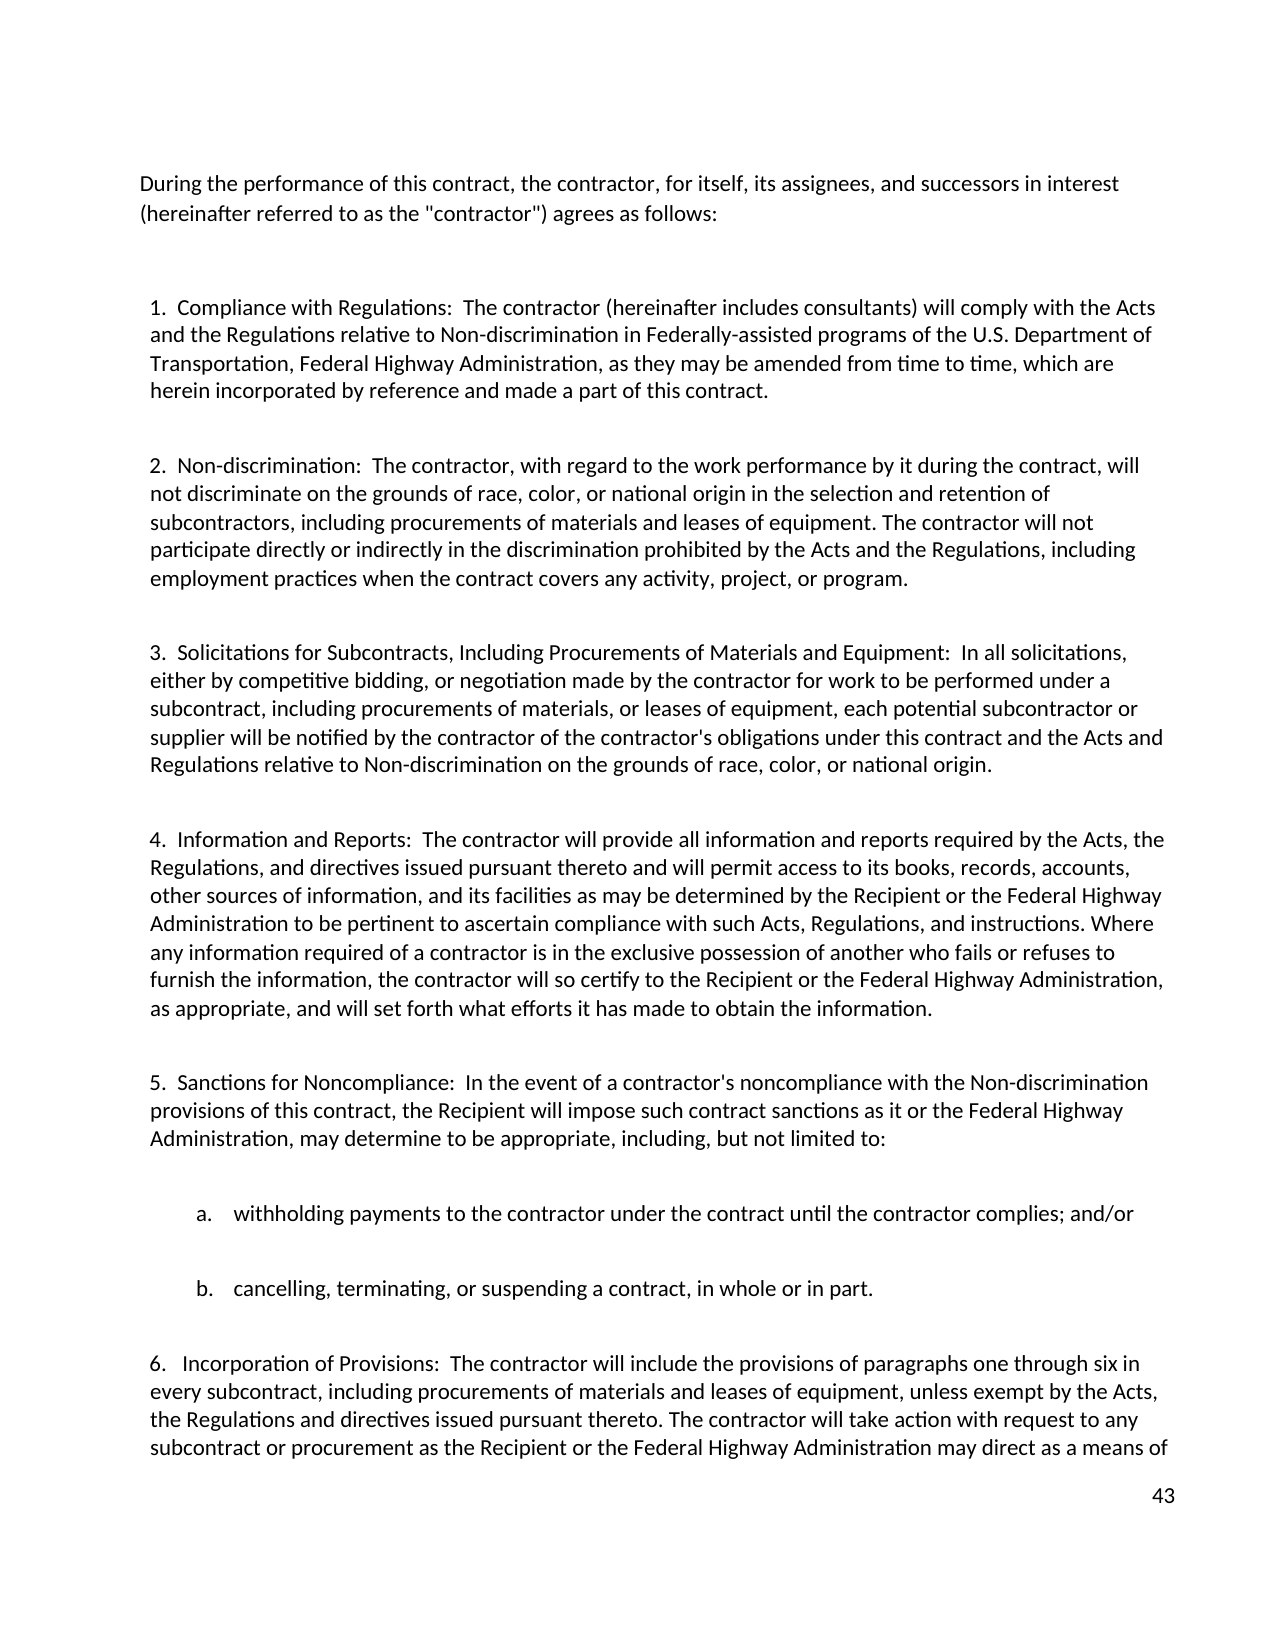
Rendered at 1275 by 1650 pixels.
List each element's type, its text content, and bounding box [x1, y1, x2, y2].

list Information and Reports: The contractor will provide all information and reports required by the Acts, the Regulations, and directives issued pursuant thereto and will permit access to its books, records, accounts, other sources of information, and its facilities as may be determined by the Recipient or the Federal Highway Administration to be pertinent to ascertain compliance with such Acts, Regulations, and instructions. Where any information required of a contractor is in the exclusive possession of another who fails or refuses to furnish the information, the contractor will so certify to the Recipient or the Federal Highway Administration, as appropriate, and will set forth what efforts it has made to obtain the information. [149, 826, 1175, 1022]
list Solicitations for Subcontracts, Including Procurements of Materials and Equipment: In all solicitations, either by competitive bidding, or negotiation made by the contractor for work to be performed under a subcontract, including procurements of materials, or leases of equipment, each potential subcontractor or supplier will be notified by the contractor of the contractor's obligations under this contract and the Acts and Regulations relative to Non-discrimination on the grounds of race, color, or national origin. [149, 638, 1175, 779]
list Sanctions for Noncompliance: In the event of a contractor's noncompliance with the Non-discrimination provisions of this contract, the Recipient will impose such contract sanctions as it or the Federal Highway Administration, may determine to be appropriate, including, but not limited to: [149, 1068, 1175, 1153]
list Compliance with Regulations: The contractor (hereinafter includes consultants) will comply with the Acts and the Regulations relative to Non-discrimination in Federally-assisted programs of the U.S. Department of Transportation, Federal Highway Administration, as they may be amended from time to time, which are herein incorporated by reference and made a part of this contract. [149, 293, 1175, 405]
list Non-discrimination: The contractor, with regard to the work performance by it during the contract, will not discriminate on the grounds of race, color, or national origin in the selection and retention of subcontractors, including procurements of materials and leases of equipment. The contractor will not participate directly or indirectly in the discrimination prohibited by the Acts and the Regulations, including employment practices when the contract covers any activity, project, or program. [149, 452, 1175, 592]
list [149, 1349, 1175, 1461]
list withholding payments to the contractor under the contract until the contractor complies; and/or [196, 1199, 1175, 1227]
text During the performance of this contract, the contractor, for itself, its assignees, and successors in interest (hereinafter referred to as the "contractor") agrees as follows: [139, 169, 1175, 227]
list cancelling, terminating, or suspending a contract, in whole or in part. [196, 1274, 1175, 1302]
